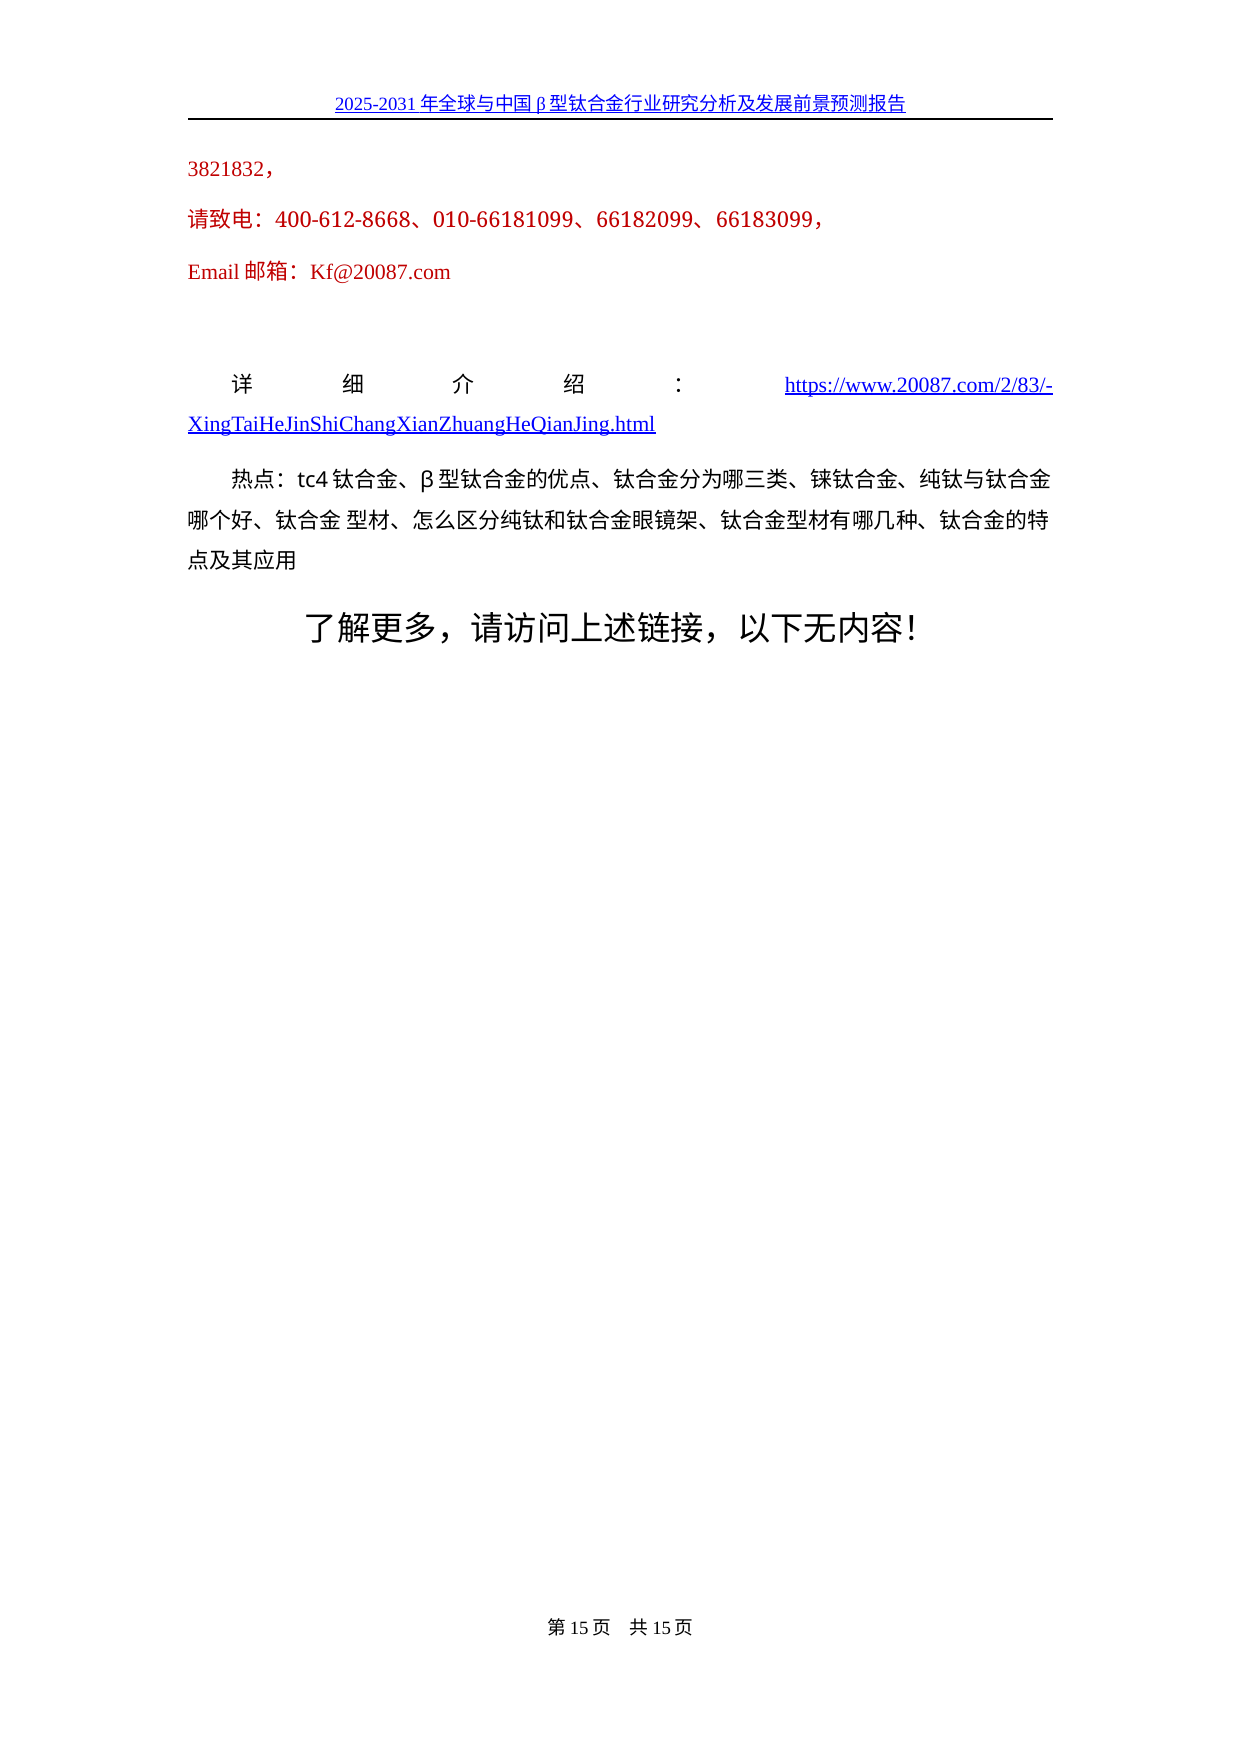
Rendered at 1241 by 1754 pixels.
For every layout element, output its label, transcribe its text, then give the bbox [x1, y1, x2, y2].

text Email邮箱：Kf@20087.com [187, 253, 1053, 286]
text 详细介绍：https://www.20087.com/2/83/-XingTaiHeJinShiChangXianZhuangHeQianJing.html [187, 366, 1053, 439]
text 热点：tc4钛合金、β型钛合金的优点、钛合金分为哪三类、铼钛合金、纯钛与钛合金哪个好、钛合金 型材、怎么区分纯钛和钛合金眼镜架、钛合金型材有哪几种、钛合金的特点及其应用 [187, 462, 1053, 576]
text 请致电：400-612-8668、010-66181099、66182099、66183099， [187, 202, 1053, 234]
title 了解更多，请访问上述链接，以下无内容！ [187, 593, 1053, 658]
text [187, 150, 1053, 183]
